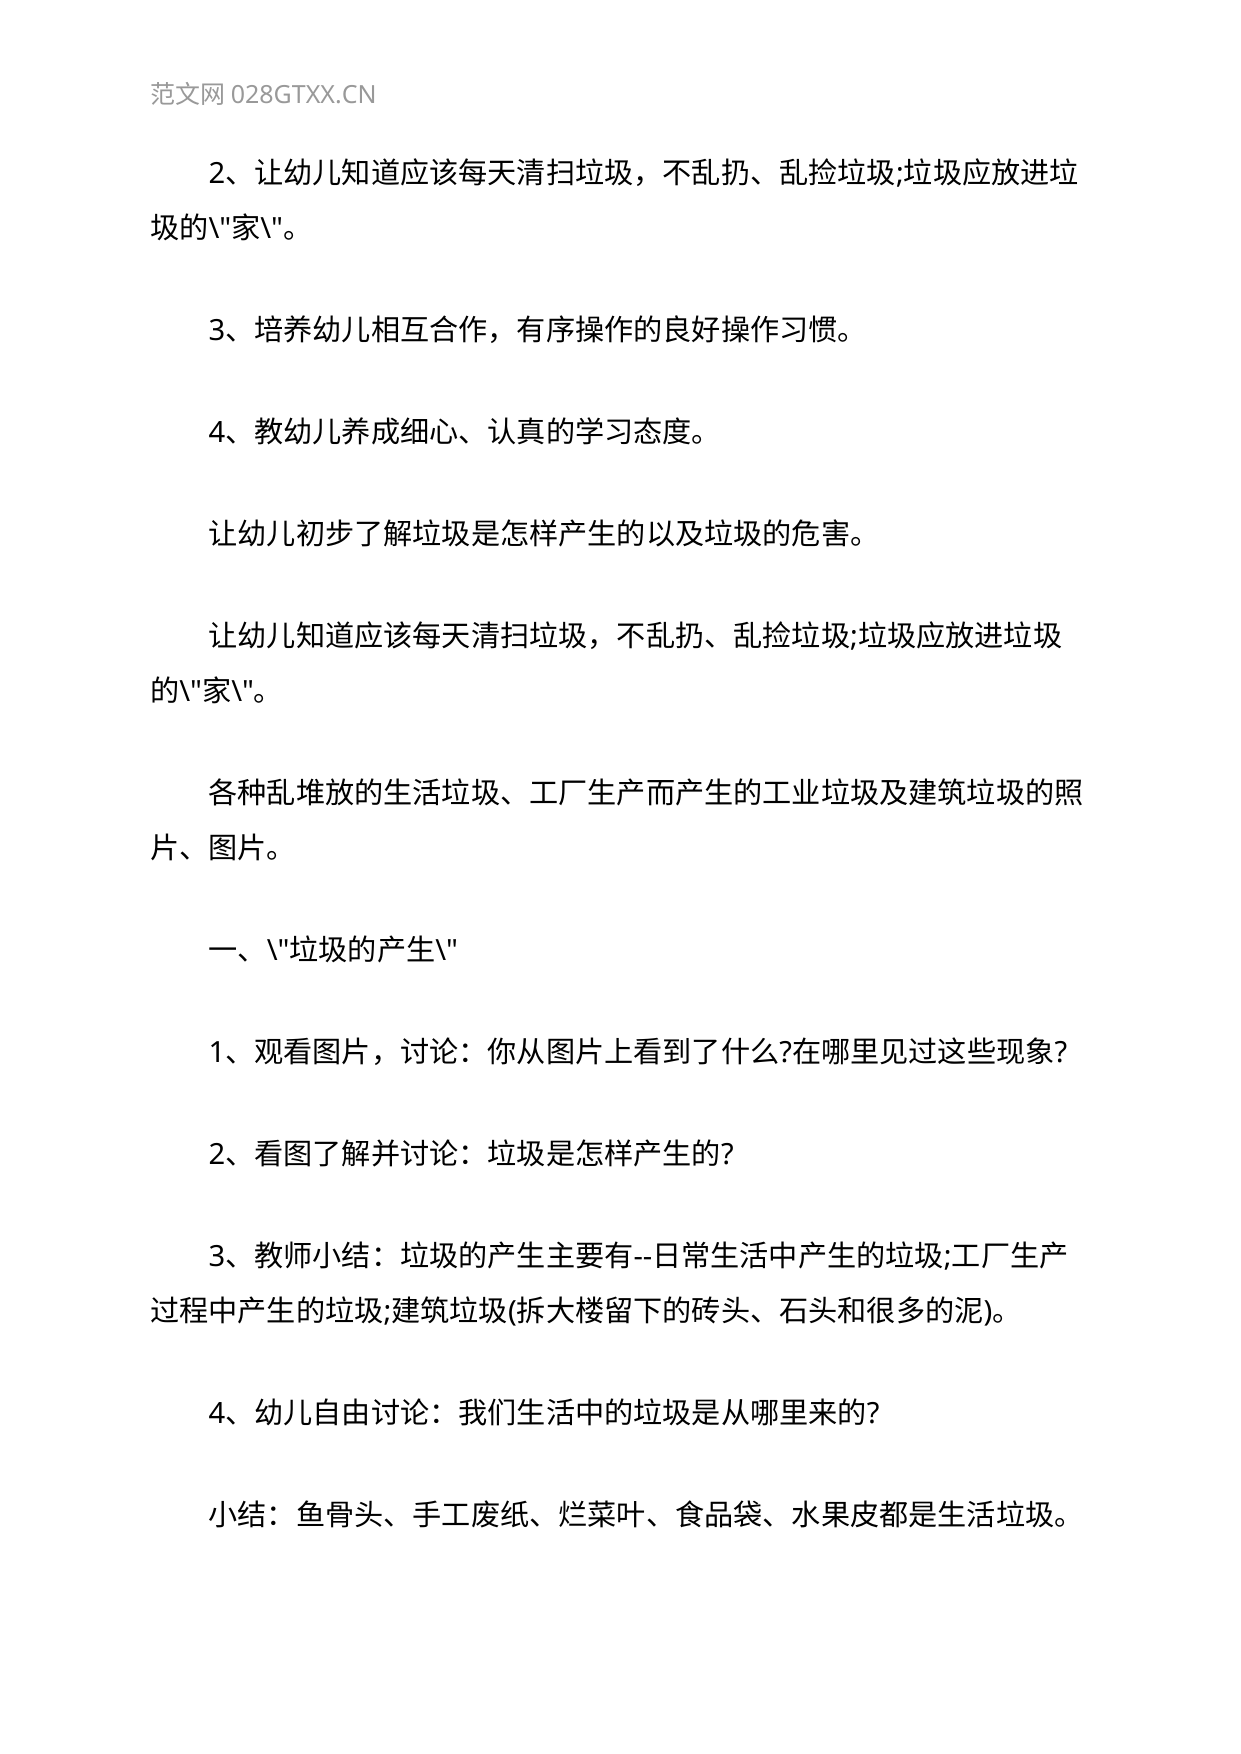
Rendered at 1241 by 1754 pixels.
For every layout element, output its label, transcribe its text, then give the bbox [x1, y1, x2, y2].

text 让幼儿知道应该每天清扫垃圾，不乱扔、乱捡垃圾;垃圾应放进垃圾的\"家\"。 [150, 613, 1090, 710]
text 4、幼儿自由讨论：我们生活中的垃圾是从哪里来的? [150, 1389, 1090, 1432]
text 让幼儿初步了解垃圾是怎样产生的以及垃圾的危害。 [150, 511, 1090, 553]
text 3、培养幼儿相互合作，有序操作的良好操作习惯。 [150, 307, 1090, 349]
text 一、\"垃圾的产生\" [150, 926, 1090, 969]
text 2、让幼儿知道应该每天清扫垃圾，不乱扔、乱捡垃圾;垃圾应放进垃圾的\"家\"。 [150, 150, 1090, 247]
text 1、观看图片，讨论：你从图片上看到了什么?在哪里见过这些现象? [150, 1028, 1090, 1071]
text 2、看图了解并讨论：垃圾是怎样产生的? [150, 1130, 1090, 1173]
text 各种乱堆放的生活垃圾、工厂生产而产生的工业垃圾及建筑垃圾的照片、图片。 [150, 770, 1090, 867]
text 4、教幼儿养成细心、认真的学习态度。 [150, 409, 1090, 451]
text 3、教师小结：垃圾的产生主要有--日常生活中产生的垃圾;工厂生产过程中产生的垃圾;建筑垃圾(拆大楼留下的砖头、石头和很多的泥)。 [150, 1232, 1090, 1330]
text 小结：鱼骨头、手工废纸、烂菜叶、食品袋、水果皮都是生活垃圾。 [150, 1491, 1090, 1533]
